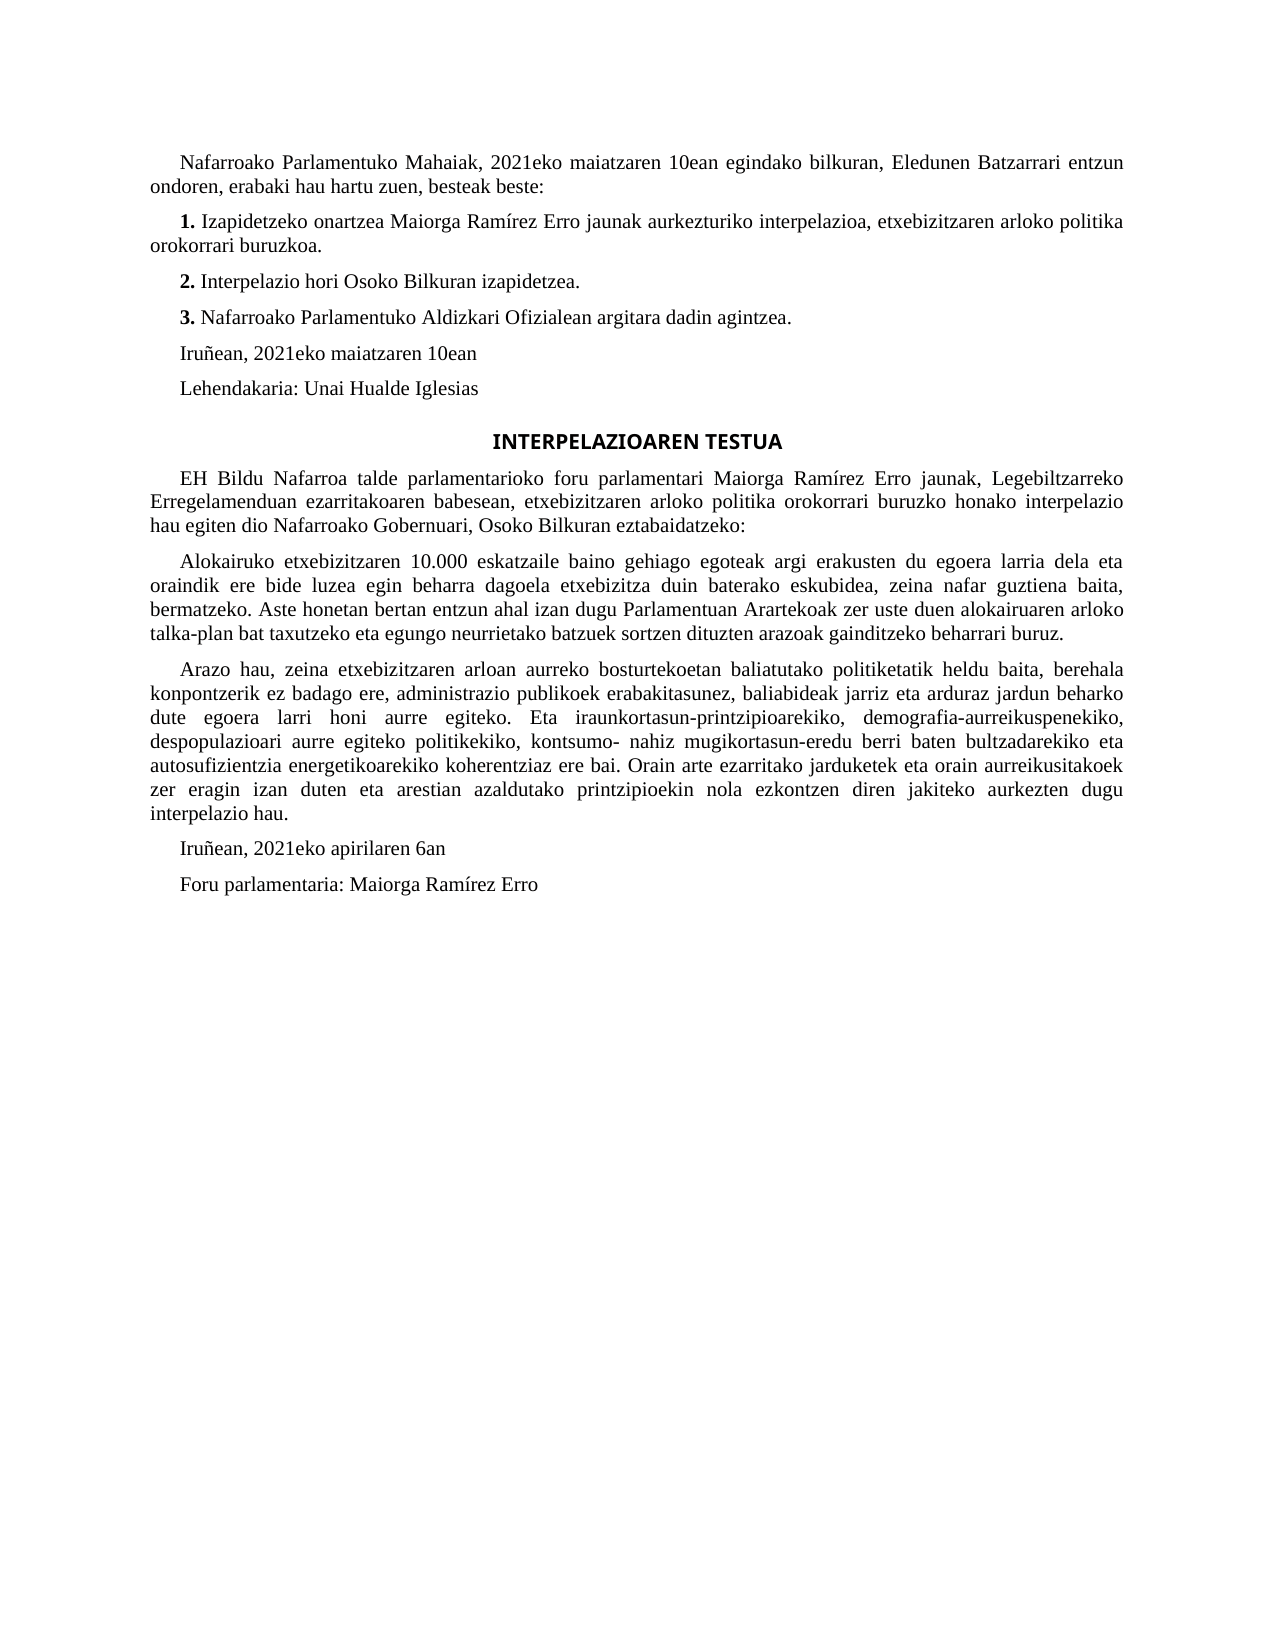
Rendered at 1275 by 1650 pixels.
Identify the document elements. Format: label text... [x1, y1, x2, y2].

text Nafarroako Parlamentuko Mahaiak, 2021eko maiatzaren 10ean egindako bilkuran, Eledunen Batzarrari entzun ondoren, erabaki hau hartu zuen, besteak beste: [150, 150, 1125, 198]
text INTERPELAZIOAREN TESTUA [150, 430, 1125, 454]
text 1. Izapidetzeko onartzea Maiorga Ramírez Erro jaunak aurkezturiko interpelazioa, etxebizitzaren arloko politika orokorrari buruzkoa. [150, 210, 1125, 258]
text Lehendakaria: Unai Hualde Iglesias [150, 377, 1125, 401]
text Arazo hau, zeina etxebizitzaren arloan aurreko bosturtekoetan baliatutako politiketatik heldu baita, berehala konpontzerik ez badago ere, administrazio publikoek erabakitasunez, baliabideak jarriz eta arduraz jardun beharko dute egoera larri honi aurre egiteko. Eta iraunkortasun-printzipioarekiko, demografia-aurreikuspenekiko, despopulazioari aurre egiteko politikekiko, kontsumo- nahiz mugikortasun-eredu berri baten bultzadarekiko eta autosufizientzia energetikoarekiko koherentziaz ere bai. Orain arte ezarritako jarduketek eta orain aurreikusitakoek zer eragin izan duten eta arestian azaldutako printzipioekin nola ezkontzen diren jakiteko aurkezten dugu interpelazio hau. [150, 657, 1125, 825]
text 2. Interpelazio hori Osoko Bilkuran izapidetzea. [150, 269, 1125, 293]
text Iruñean, 2021eko maiatzaren 10ean [150, 341, 1125, 365]
text Iruñean, 2021eko apirilaren 6an [150, 836, 1125, 860]
text EH Bildu Nafarroa talde parlamentarioko foru parlamentari Maiorga Ramírez Erro jaunak, Legebiltzarreko Erregelamenduan ezarritakoaren babesean, etxebizitzaren arloko politika orokorrari buruzko honako interpelazio hau egiten dio Nafarroako Gobernuari, Osoko Bilkuran eztabaidatzeko: [150, 466, 1125, 538]
text Foru parlamentaria: Maiorga Ramírez Erro [150, 872, 1125, 896]
text Alokairuko etxebizitzaren 10.000 eskatzaile baino gehiago egoteak argi erakusten du egoera larria dela eta oraindik ere bide luzea egin beharra dagoela etxebizitza duin baterako eskubidea, zeina nafar guztiena baita, bermatzeko. Aste honetan bertan entzun ahal izan dugu Parlamentuan Arartekoak zer uste duen alokairuaren arloko talka-plan bat taxutzeko eta egungo neurrietako batzuek sortzen dituzten arazoak gainditzeko beharrari buruz. [150, 549, 1125, 645]
text 3. Nafarroako Parlamentuko Aldizkari Ofizialean argitara dadin agintzea. [150, 305, 1125, 329]
